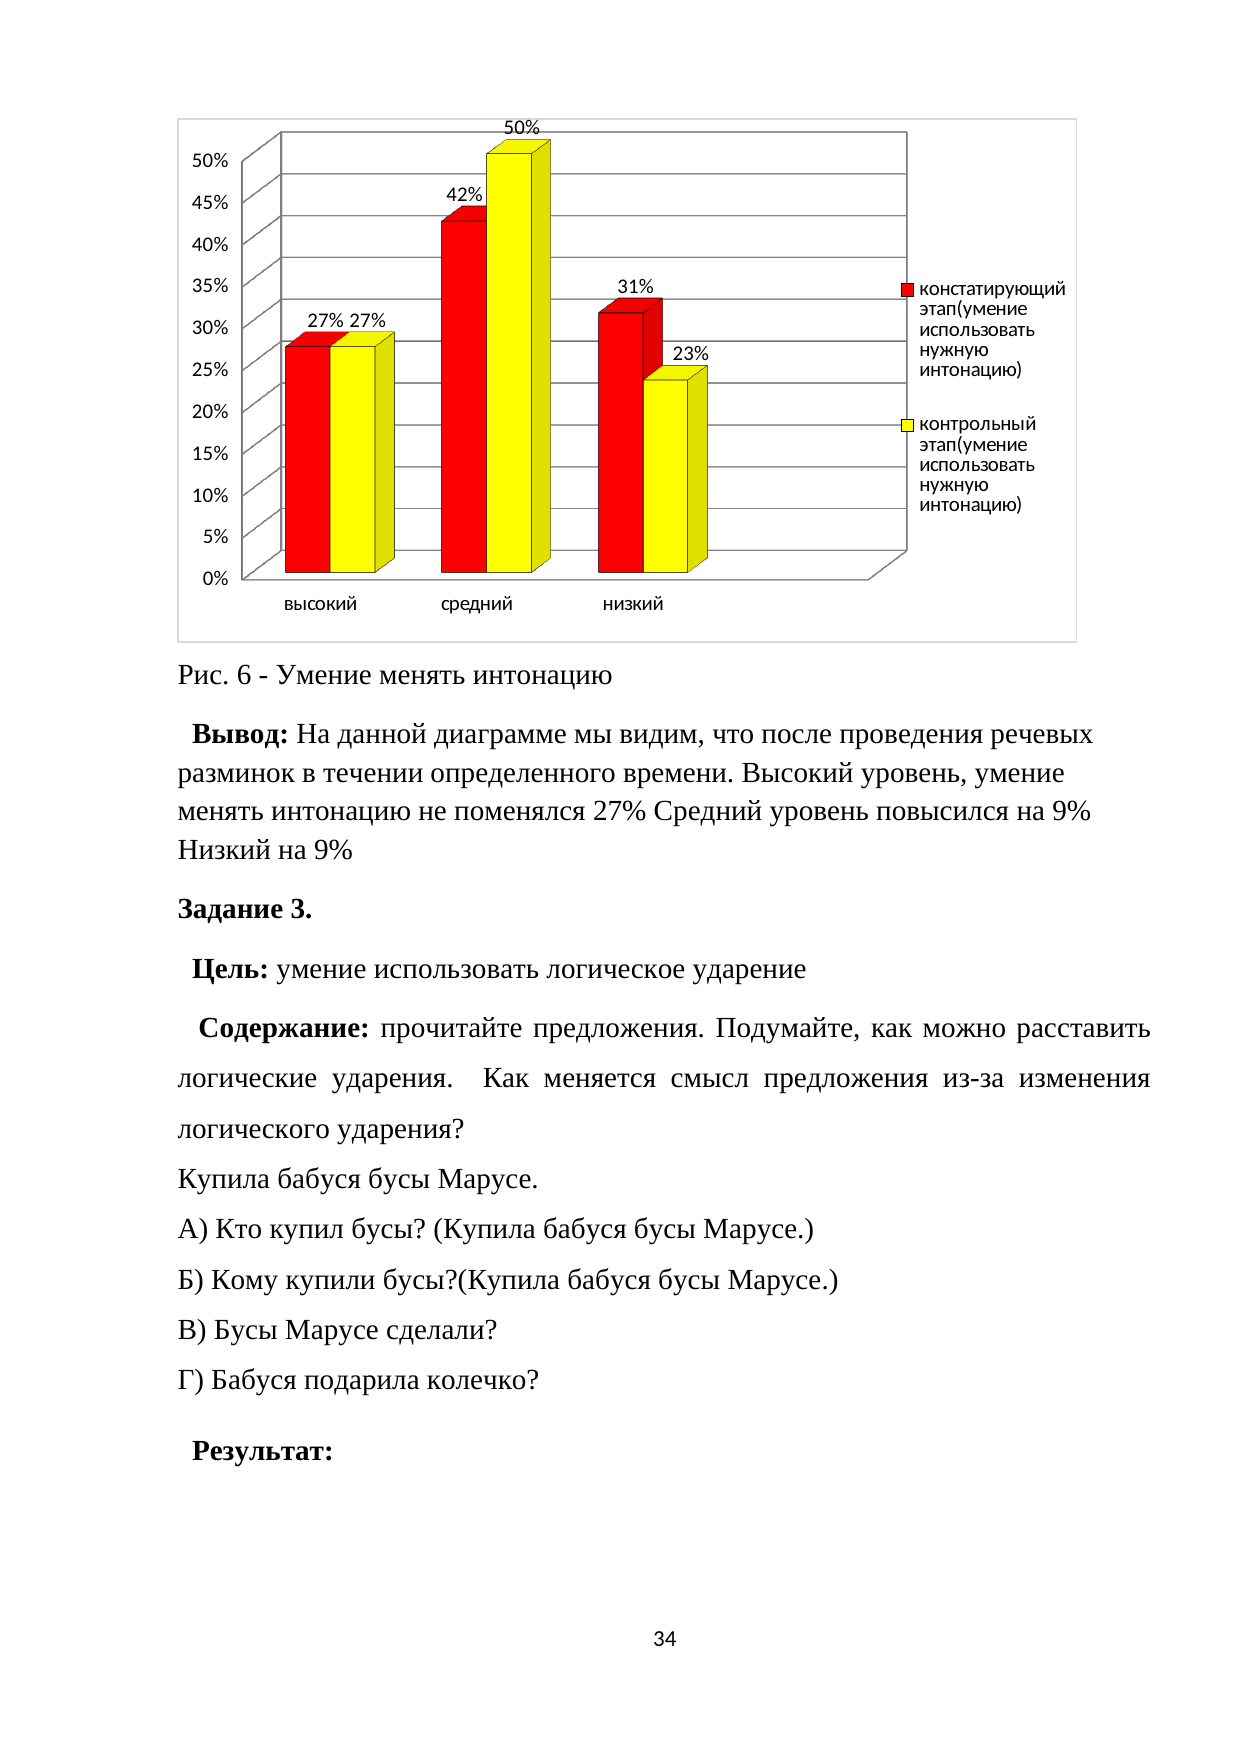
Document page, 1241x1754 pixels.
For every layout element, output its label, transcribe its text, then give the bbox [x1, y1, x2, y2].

text Задание 3. [177, 891, 1152, 925]
text Содержание: прочитайте предложения. Подумайте, как можно расставить логические ударения. Как меняется смысл предложения из-за изменения логического ударения? [177, 1010, 1152, 1144]
text Рис. 6 - Умение менять интонацию [177, 657, 1152, 691]
text Цель: умение использовать логическое ударение [177, 951, 1152, 984]
text Купила бабуся бусы Марусе. А) Кто купил бусы? (Купила бабуся бусы Марусе.) Б) Кому купили бусы?(Купила бабуся бусы Марусе.) В) Бусы Марусе сделали? Г) Бабуся подарила колечко? [177, 1161, 1152, 1396]
text Результат: [177, 1433, 1152, 1467]
text Вывод: На данной диаграмме мы видим, что после проведения речевых разминок в течении определенного времени. Высокий уровень, умение менять интонацию не поменялся 27% Средний уровень повысился на 9% Низкий на 9% [177, 716, 1152, 866]
